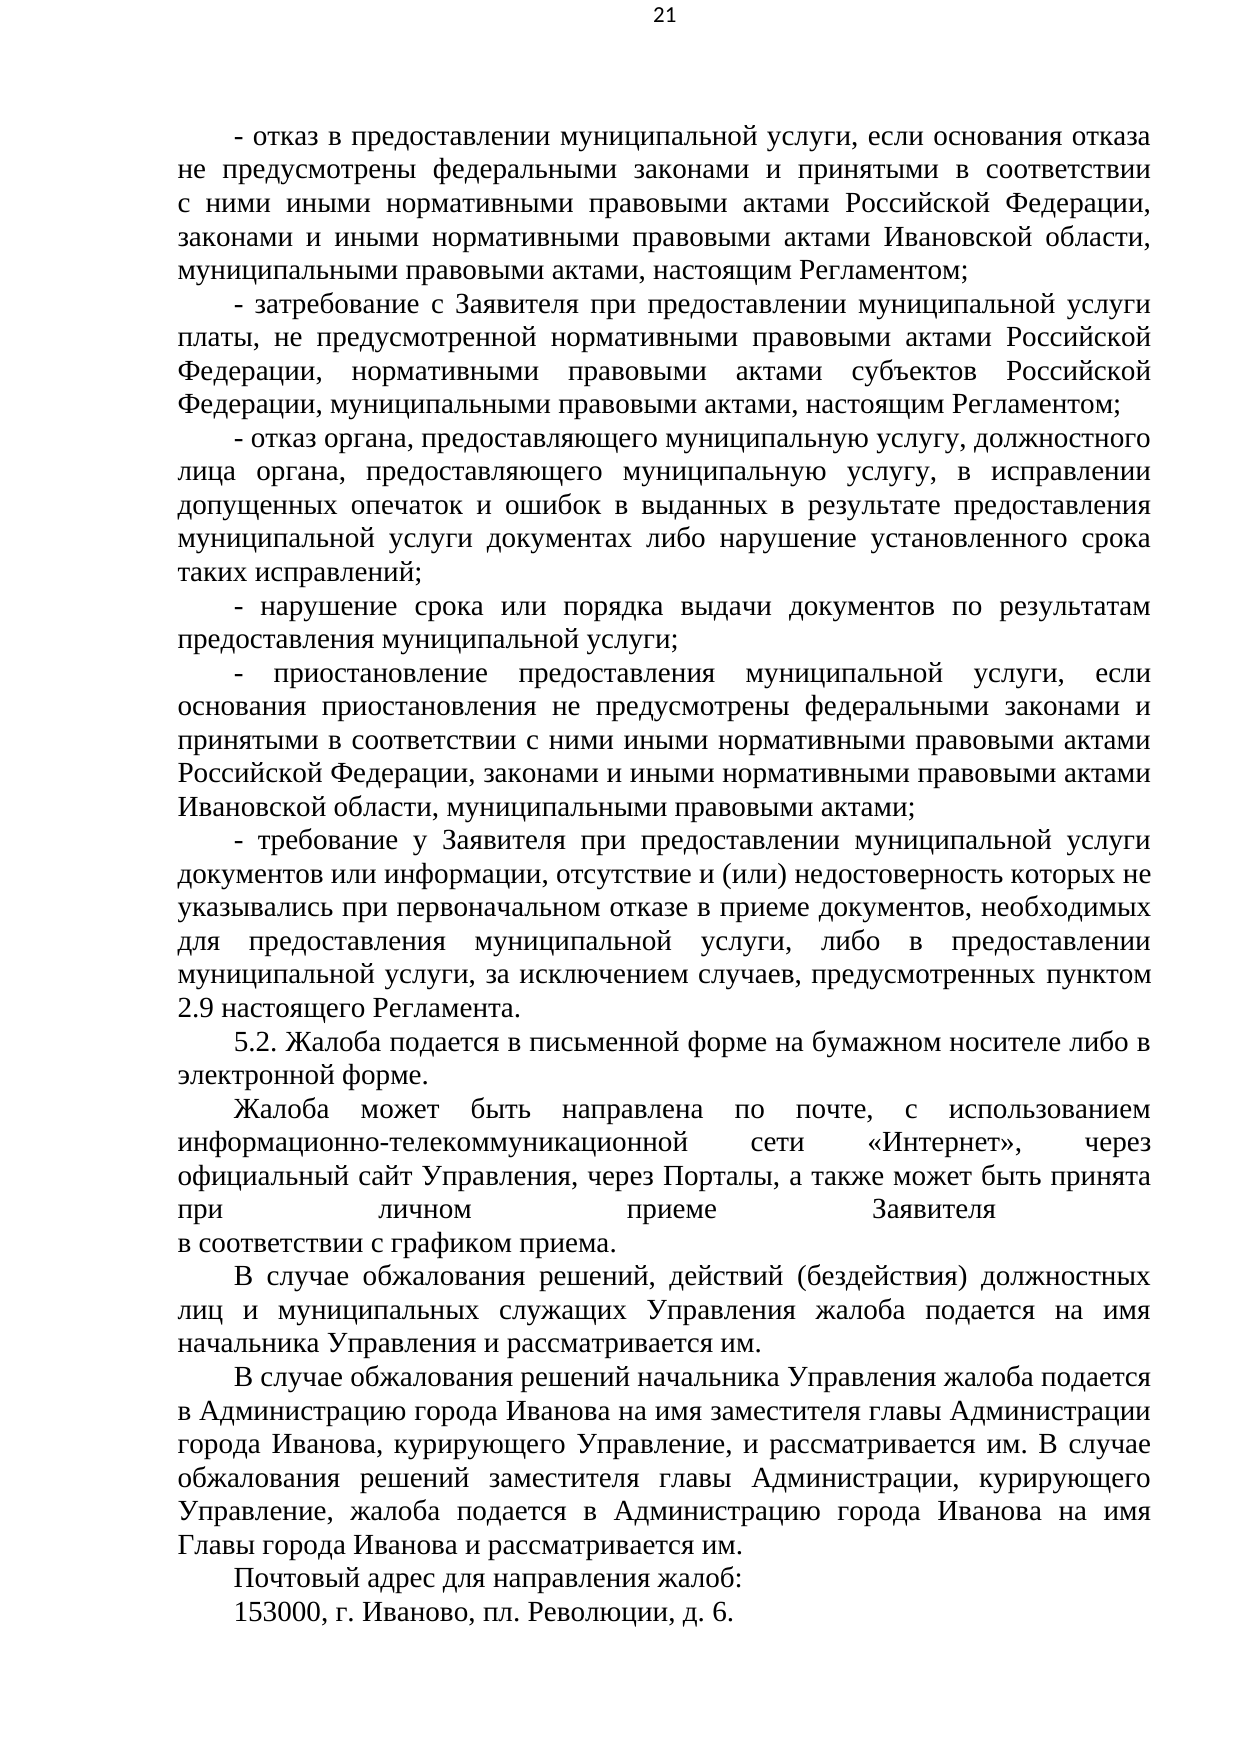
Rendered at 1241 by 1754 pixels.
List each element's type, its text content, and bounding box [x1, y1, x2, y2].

text Почтовый адрес для направления жалоб: [177, 1560, 1152, 1594]
text - нарушение срока или порядка выдачи документов по результатам предоставления муниципальной услуги; [177, 588, 1152, 655]
text - отказ органа, предоставляющего муниципальную услугу, должностного лица органа, предоставляющего муниципальную услугу, в исправлении допущенных опечаток и ошибок в выданных в результате предоставления муниципальной услуги документах либо нарушение установленного срока таких исправлений; [177, 420, 1152, 588]
text - отказ в предоставлении муниципальной услуги, если основания отказа не предусмотрены федеральными законами и принятыми в соответствии с ними иными нормативными правовыми актами Российской Федерации, законами и иными нормативными правовыми актами Ивановской области, муниципальными правовыми актами, настоящим Регламентом; [177, 118, 1152, 286]
text - приостановление предоставления муниципальной услуги, если основания приостановления не предусмотрены федеральными законами и принятыми в соответствии с ними иными нормативными правовыми актами Российской Федерации, законами и иными нормативными правовыми актами Ивановской области, муниципальными правовыми актами; [177, 655, 1152, 822]
text 153000, г. Иваново, пл. Революции, д. 6. [177, 1594, 1152, 1627]
text Жалоба может быть направлена по почте, с использованием информационно-телекоммуникационной сети «Интернет», через официальный сайт Управления, через Порталы, а также может быть принята при личном приеме Заявителя в соответствии с графиком приема. [177, 1091, 1152, 1258]
text 5.2. Жалоба подается в письменной форме на бумажном носителе либо в электронной форме. [177, 1024, 1152, 1091]
text - требование у Заявителя при предоставлении муниципальной услуги документов или информации, отсутствие и (или) недостоверность которых не указывались при первоначальном отказе в приеме документов, необходимых для предоставления муниципальной услуги, либо в предоставлении муниципальной услуги, за исключением случаев, предусмотренных пунктом 2.9 настоящего Регламента. [177, 822, 1152, 1024]
text В случае обжалования решений начальника Управления жалоба подается в Администрацию города Иванова на имя заместителя главы Администрации города Иванова, курирующего Управление, и рассматривается им. В случае обжалования решений заместителя главы Администрации, курирующего Управление, жалоба подается в Администрацию города Иванова на имя Главы города Иванова и рассматривается им. [177, 1359, 1152, 1560]
text - затребование с Заявителя при предоставлении муниципальной услуги платы, не предусмотренной нормативными правовыми актами Российской Федерации, нормативными правовыми актами субъектов Российской Федерации, муниципальными правовыми актами, настоящим Регламентом; [177, 286, 1152, 420]
text В случае обжалования решений, действий (бездействия) должностных лиц и муниципальных служащих Управления жалоба подается на имя начальника Управления и рассматривается им. [177, 1258, 1152, 1359]
